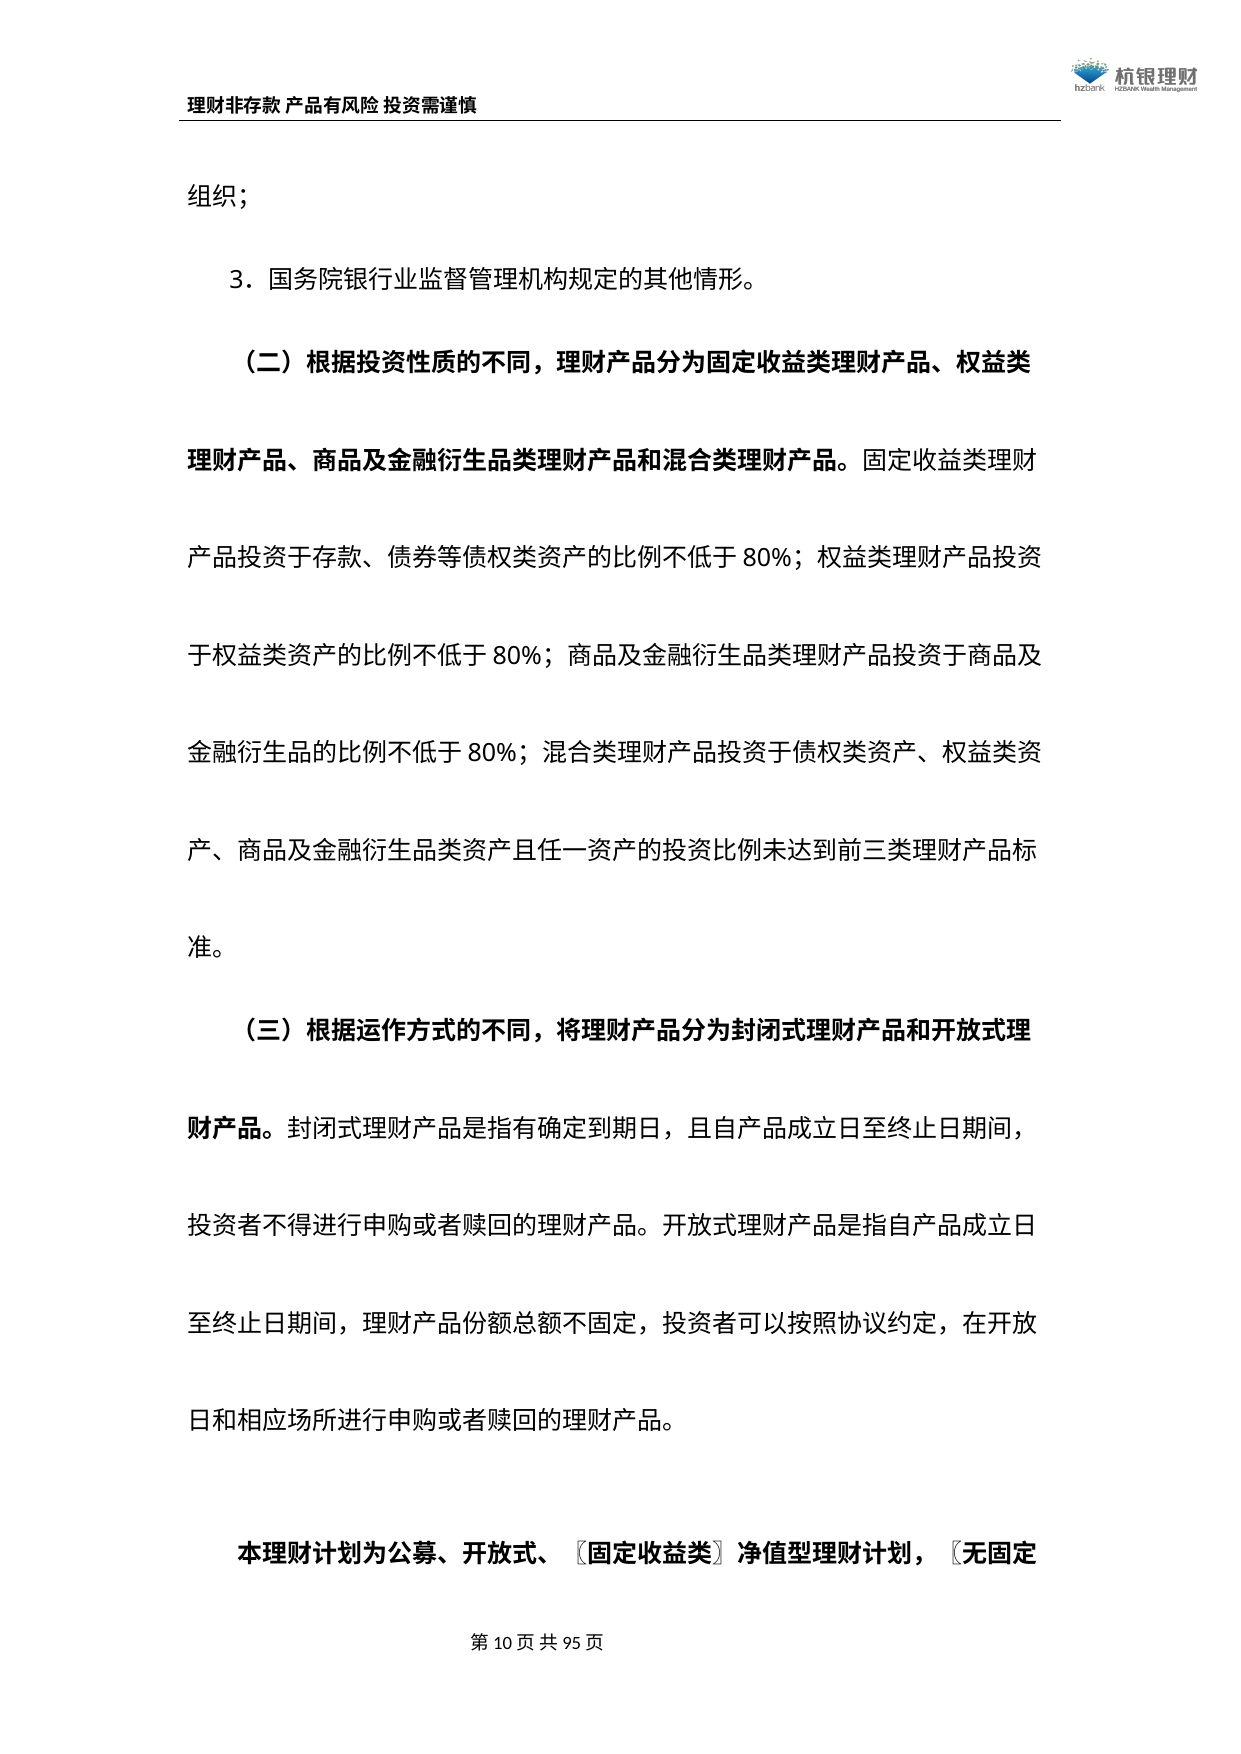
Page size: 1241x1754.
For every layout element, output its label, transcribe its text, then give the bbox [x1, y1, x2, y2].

list 根据投资性质的不同，理财产品分为固定收益类理财产品、权益类理财产品、商品及金融衍生品类理财产品和混合类理财产品。固定收益类理财产品投资于存款、债券等债权类资产的比例不低于80%；权益类理财产品投资于权益类资产的比例不低于80%；商品及金融衍生品类理财产品投资于商品及金融衍生品的比例不低于80%；混合类理财产品投资于债权类资产、权益类资产、商品及金融衍生品类资产且任一资产的投资比例未达到前三类理财产品标准。 [187, 328, 1053, 978]
list 根据运作方式的不同，将理财产品分为封闭式理财产品和开放式理财产品。封闭式理财产品是指有确定到期日，且自产品成立日至终止日期间，投资者不得进行申购或者赎回的理财产品。开放式理财产品是指自产品成立日至终止日期间，理财产品份额总额不固定，投资者可以按照协议约定，在开放日和相应场所进行申购或者赎回的理财产品。 [187, 996, 1053, 1451]
picture [1027, 0, 1240, 151]
list 国务院银行业监督管理机构规定的其他情形。 [187, 245, 1053, 310]
list 最近1年末净资产不低于1000万元人民币的法人或者依法成立的其他组织； [187, 162, 1053, 227]
